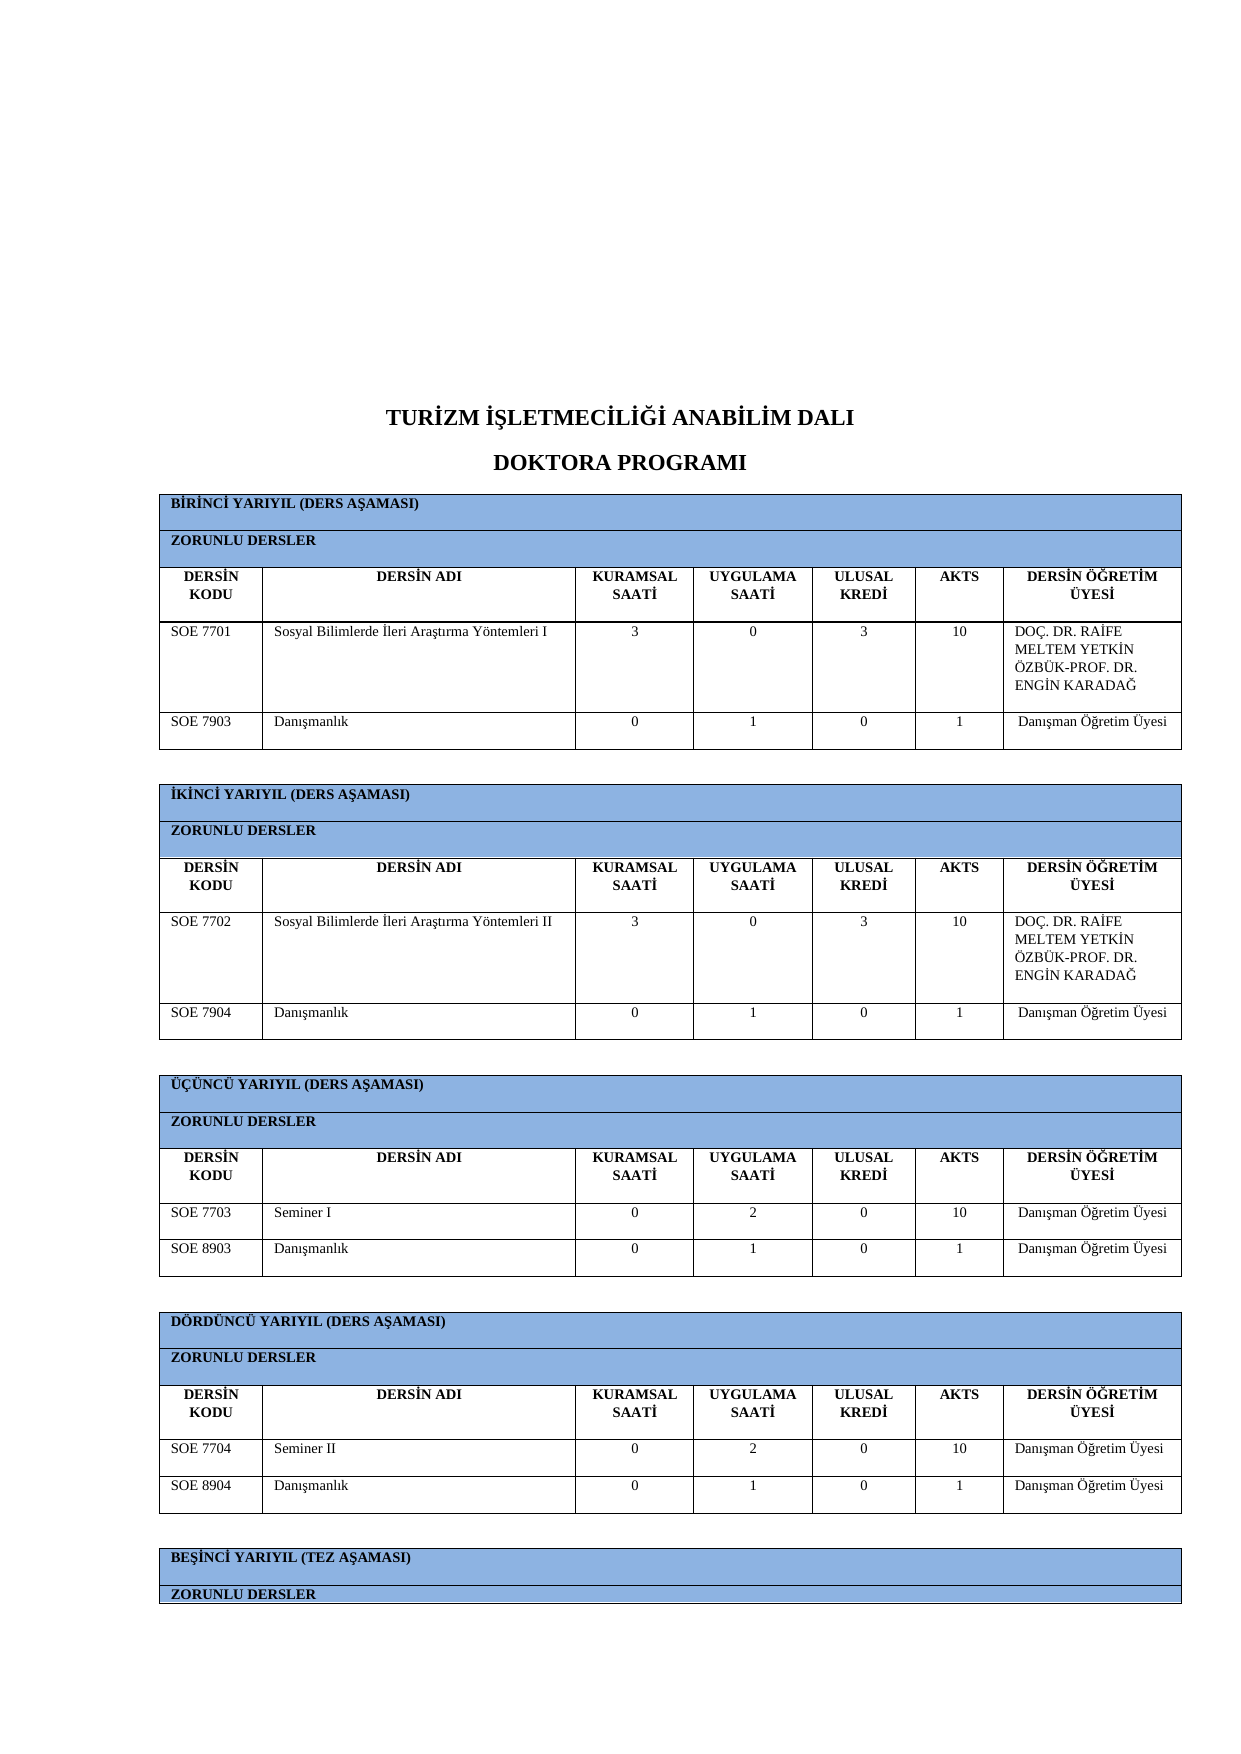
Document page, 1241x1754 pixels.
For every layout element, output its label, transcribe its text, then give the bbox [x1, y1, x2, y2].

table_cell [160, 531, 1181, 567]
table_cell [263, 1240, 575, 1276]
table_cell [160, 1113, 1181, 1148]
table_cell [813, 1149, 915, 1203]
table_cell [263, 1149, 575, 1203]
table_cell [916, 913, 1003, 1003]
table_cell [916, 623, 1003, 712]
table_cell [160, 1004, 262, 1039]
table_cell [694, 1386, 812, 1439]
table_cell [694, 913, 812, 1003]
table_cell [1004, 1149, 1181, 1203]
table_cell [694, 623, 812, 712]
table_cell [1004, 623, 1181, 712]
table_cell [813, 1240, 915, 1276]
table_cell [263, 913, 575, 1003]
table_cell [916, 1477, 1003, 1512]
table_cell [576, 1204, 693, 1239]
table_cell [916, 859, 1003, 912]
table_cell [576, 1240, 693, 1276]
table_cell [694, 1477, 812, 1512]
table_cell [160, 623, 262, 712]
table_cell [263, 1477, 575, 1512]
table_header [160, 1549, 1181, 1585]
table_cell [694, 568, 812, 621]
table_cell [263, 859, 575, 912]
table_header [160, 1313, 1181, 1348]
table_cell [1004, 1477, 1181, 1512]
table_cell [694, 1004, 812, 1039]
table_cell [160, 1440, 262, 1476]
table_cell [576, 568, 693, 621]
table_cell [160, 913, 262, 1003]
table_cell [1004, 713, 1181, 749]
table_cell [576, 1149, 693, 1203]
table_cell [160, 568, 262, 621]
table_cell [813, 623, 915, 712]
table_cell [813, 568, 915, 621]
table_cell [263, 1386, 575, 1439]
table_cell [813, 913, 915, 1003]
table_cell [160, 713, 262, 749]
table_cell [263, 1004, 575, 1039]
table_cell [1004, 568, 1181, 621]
text DOKTORA PROGRAMI [148, 449, 1093, 475]
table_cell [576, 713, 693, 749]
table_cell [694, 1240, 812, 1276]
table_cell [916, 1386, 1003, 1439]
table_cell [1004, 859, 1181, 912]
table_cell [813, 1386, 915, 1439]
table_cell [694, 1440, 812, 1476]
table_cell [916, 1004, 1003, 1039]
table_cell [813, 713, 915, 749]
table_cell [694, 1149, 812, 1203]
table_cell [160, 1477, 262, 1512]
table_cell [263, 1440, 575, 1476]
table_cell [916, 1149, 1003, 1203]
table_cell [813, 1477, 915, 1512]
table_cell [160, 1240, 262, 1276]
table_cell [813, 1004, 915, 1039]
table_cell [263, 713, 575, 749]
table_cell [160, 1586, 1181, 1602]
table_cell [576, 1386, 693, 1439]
text TURİZM İŞLETMECİLİĞİ ANABİLİM DALI [148, 403, 1093, 430]
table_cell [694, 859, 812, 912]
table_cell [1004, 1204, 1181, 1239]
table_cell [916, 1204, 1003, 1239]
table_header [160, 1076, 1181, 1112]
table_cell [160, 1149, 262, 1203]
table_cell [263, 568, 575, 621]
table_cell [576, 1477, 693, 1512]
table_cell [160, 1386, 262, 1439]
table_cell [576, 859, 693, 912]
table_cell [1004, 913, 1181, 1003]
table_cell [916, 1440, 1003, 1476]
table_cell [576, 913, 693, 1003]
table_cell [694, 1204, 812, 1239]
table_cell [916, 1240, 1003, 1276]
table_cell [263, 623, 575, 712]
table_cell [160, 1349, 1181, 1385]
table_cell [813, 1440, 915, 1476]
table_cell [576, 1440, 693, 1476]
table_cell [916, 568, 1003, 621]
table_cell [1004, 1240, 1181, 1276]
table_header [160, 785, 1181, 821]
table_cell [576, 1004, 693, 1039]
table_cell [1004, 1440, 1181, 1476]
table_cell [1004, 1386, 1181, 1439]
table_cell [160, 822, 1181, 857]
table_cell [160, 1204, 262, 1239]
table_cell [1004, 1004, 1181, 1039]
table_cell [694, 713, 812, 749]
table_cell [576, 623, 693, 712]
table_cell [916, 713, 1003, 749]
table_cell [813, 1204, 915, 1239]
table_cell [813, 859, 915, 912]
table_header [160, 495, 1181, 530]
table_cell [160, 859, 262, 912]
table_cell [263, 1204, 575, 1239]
